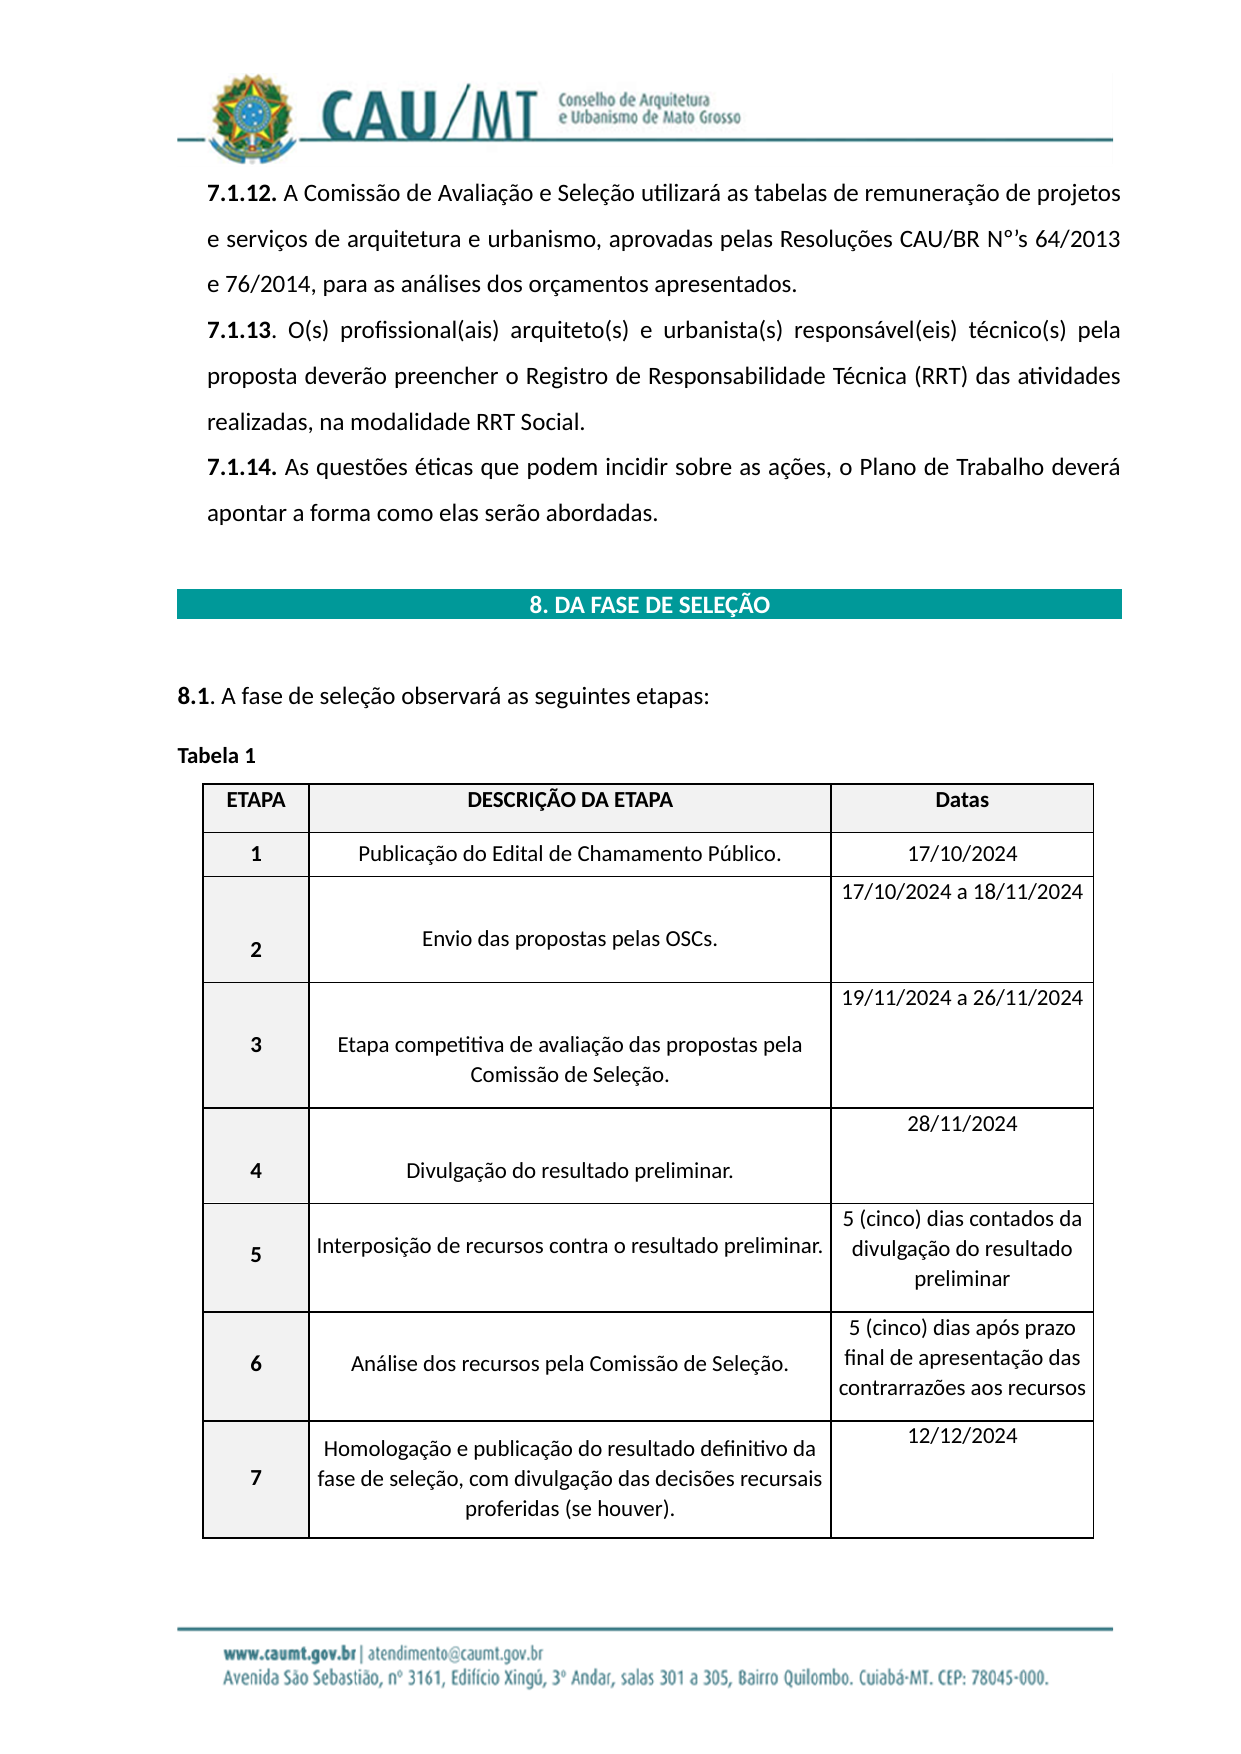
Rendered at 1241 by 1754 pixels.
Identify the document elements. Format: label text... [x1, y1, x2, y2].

table_cell Divulgação do resultado preliminar. [310, 1109, 830, 1202]
table_header Datas [832, 785, 1093, 832]
picture [177, 1610, 1114, 1708]
text Tabela 1 [177, 741, 1122, 769]
table_cell 5 (cinco) dias contados da divulgação do resultado preliminar [832, 1204, 1093, 1311]
table_cell Publicação do Edital de Chamamento Público. [310, 833, 830, 876]
table_cell 3 [204, 983, 308, 1107]
table_cell 2 [204, 877, 308, 982]
table_cell 5 [204, 1204, 308, 1311]
text 7.1.14. As questões éticas que podem incidir sobre as ações, o Plano de Trabalho deverá apontar a forma como elas serão abordadas. [207, 452, 1122, 528]
table_cell 4 [204, 1109, 308, 1202]
table_cell 19/11/2024 a 26/11/2024 [832, 983, 1093, 1107]
table_cell 5 (cinco) dias após prazo final de apresentação das contrarrazões aos recursos [832, 1313, 1093, 1420]
table_cell 12/12/2024 [832, 1422, 1093, 1537]
table_cell Homologação e publicação do resultado definitivo da fase de seleção, com divulgação das decisões recursais proferidas (se houver). [310, 1422, 830, 1537]
table_header DESCRIÇÃO DA ETAPA [310, 785, 830, 832]
table_cell 7 [204, 1422, 308, 1537]
table_cell 6 [204, 1313, 308, 1420]
table_cell Etapa competitiva de avaliação das propostas pela Comissão de Seleção. [310, 983, 830, 1107]
picture [177, 73, 1114, 171]
table_cell 1 [204, 833, 308, 876]
text 8.1. A fase de seleção observará as seguintes etapas: [177, 680, 1122, 711]
table_cell Análise dos recursos pela Comissão de Seleção. [310, 1313, 830, 1420]
text 7.1.13. O(s) profissional(ais) arquiteto(s) e urbanista(s) responsável(eis) técnico(s) pela proposta deverão preencher o Registro de Responsabilidade Técnica (RRT) das atividades realizadas, na modalidade RRT Social. [207, 314, 1122, 436]
table_cell Envio das propostas pelas OSCs. [310, 877, 830, 982]
table_header ETAPA [204, 785, 308, 832]
text 7.1.12. A Comissão de Avaliação e Seleção utilizará as tabelas de remuneração de projetos e serviços de arquitetura e urbanismo, aprovadas pelas Resoluções CAU/BR Nº’s 64/2013 e 76/2014, para as análises dos orçamentos apresentados. [207, 177, 1122, 299]
table_cell 28/11/2024 [832, 1109, 1093, 1202]
table_cell 17/10/2024 a 18/11/2024 [832, 877, 1093, 982]
table_cell 17/10/2024 [832, 833, 1093, 876]
text 8. DA FASE DE SELEÇÃO [177, 589, 1122, 619]
table_cell Interposição de recursos contra o resultado preliminar. [310, 1204, 830, 1311]
